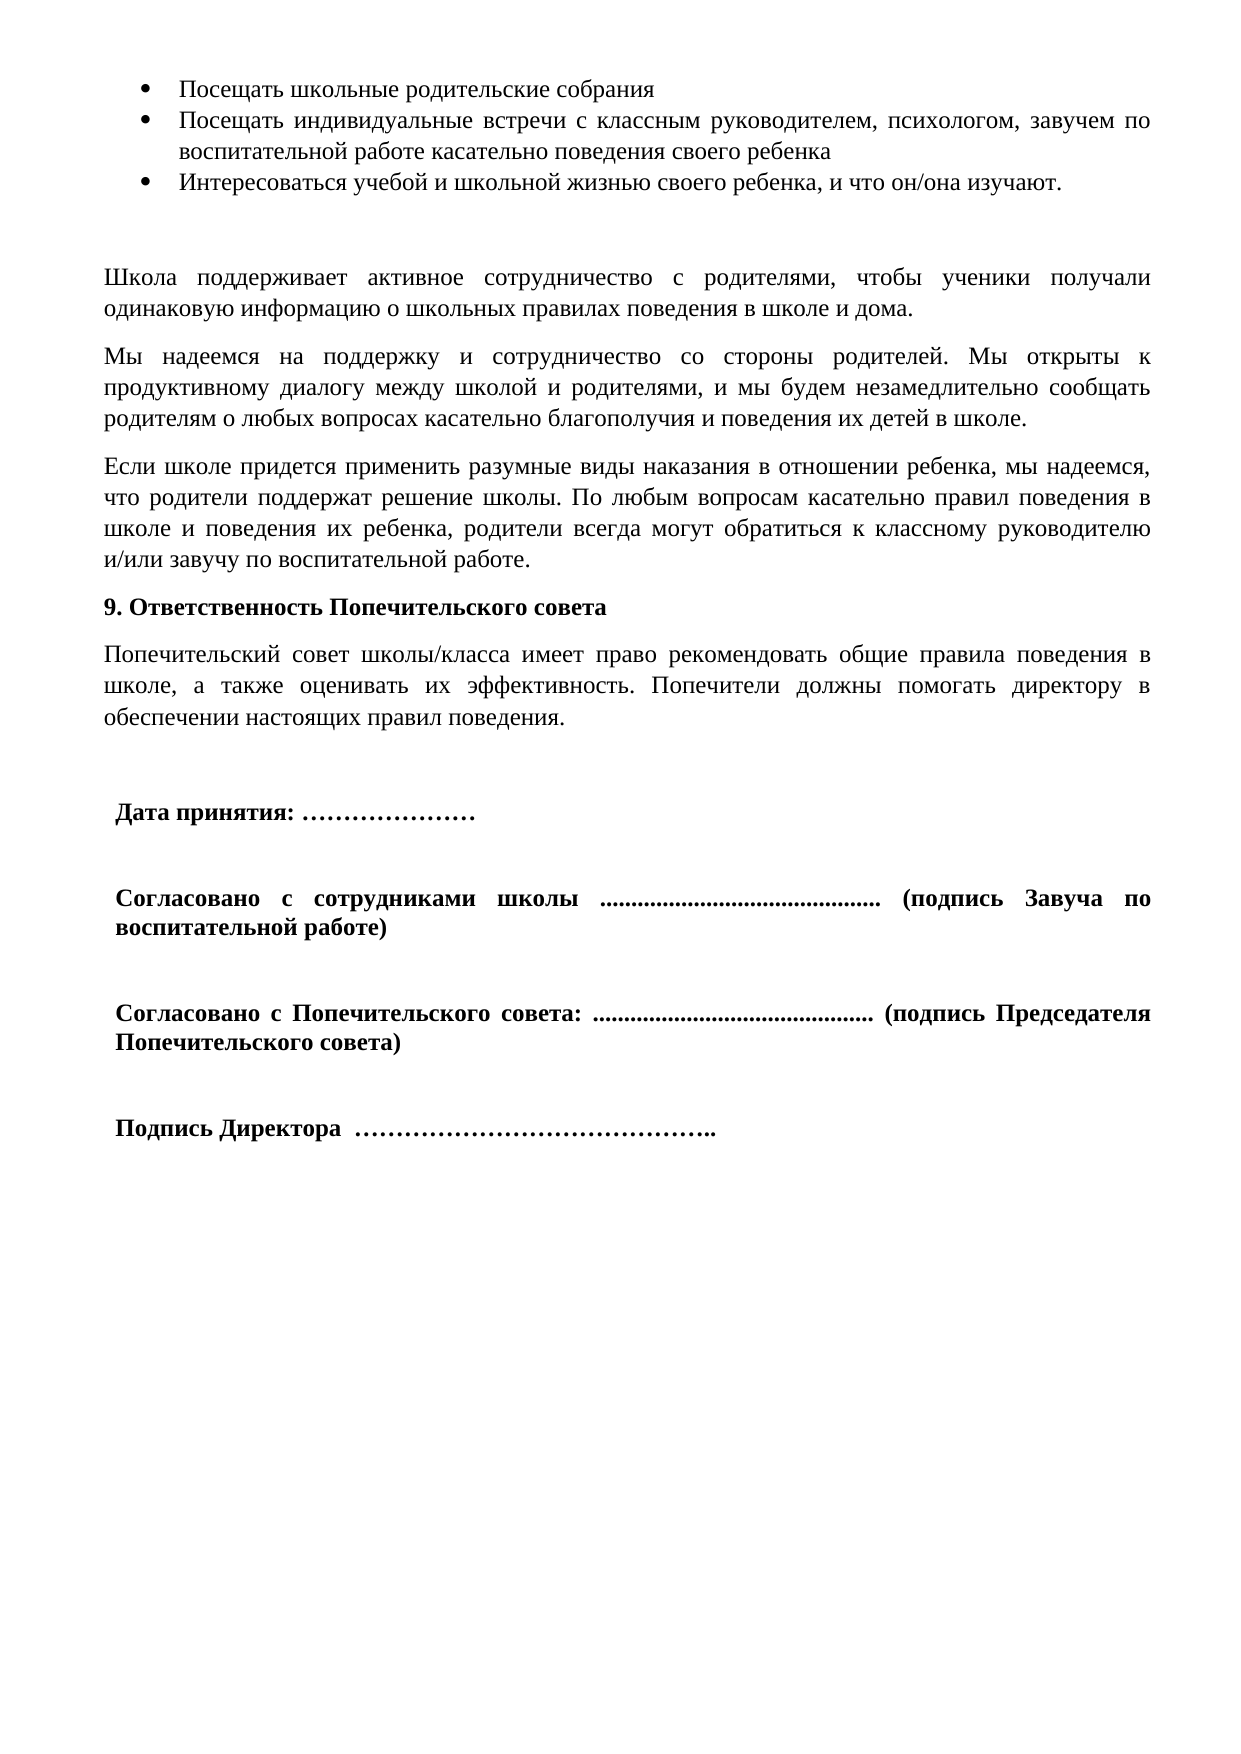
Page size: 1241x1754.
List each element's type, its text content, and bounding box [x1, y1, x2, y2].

text Попечительский совет школы/класса имеет право рекомендовать общие правила поведения в школе, а также оценивать их эффективность. Попечители должны помогать директору в обеспечении настоящих правил поведения. [103, 639, 1152, 730]
list Посещать школьные родительские собрания [141, 74, 1152, 103]
subtitle Дата принятия: ………………… [115, 797, 1152, 826]
list Посещать индивидуальные встречи с классным руководителем, психологом, завучем по воспитательной работе касательно поведения своего ребенка [141, 105, 1152, 165]
text 9. Ответственность Попечительского совета [103, 592, 1152, 621]
subtitle Согласовано с сотрудниками школы ............................................. (подпись Завуча по воспитательной работе) [115, 883, 1152, 941]
text Если школе придется применить разумные виды наказания в отношении ребенка, мы надеемся, что родители поддержат решение школы. По любым вопросам касательно правил поведения в школе и поведения их ребенка, родители всегда могут обратиться к классному руководителю и/или завучу по воспитательной работе. [103, 451, 1152, 573]
text Мы надеемся на поддержку и сотрудничество со стороны родителей. Мы открыты к продуктивному диалогу между школой и родителями, и мы будем незамедлительно сообщать родителям о любых вопросах касательно благополучия и поведения их детей в школе. [103, 341, 1152, 432]
text Школа поддерживает активное сотрудничество с родителями, чтобы ученики получали одинаковую информацию о школьных правилах поведения в школе и дома. [103, 262, 1152, 322]
subtitle Подпись Директора …………………………………….. [115, 1113, 1152, 1142]
list Интересоваться учебой и школьной жизнью своего ребенка, и что он/она изучают. [141, 167, 1152, 196]
subtitle Согласовано с Попечительского совета: ............................................. (подпись Председателя Попечительского совета) [115, 998, 1152, 1056]
